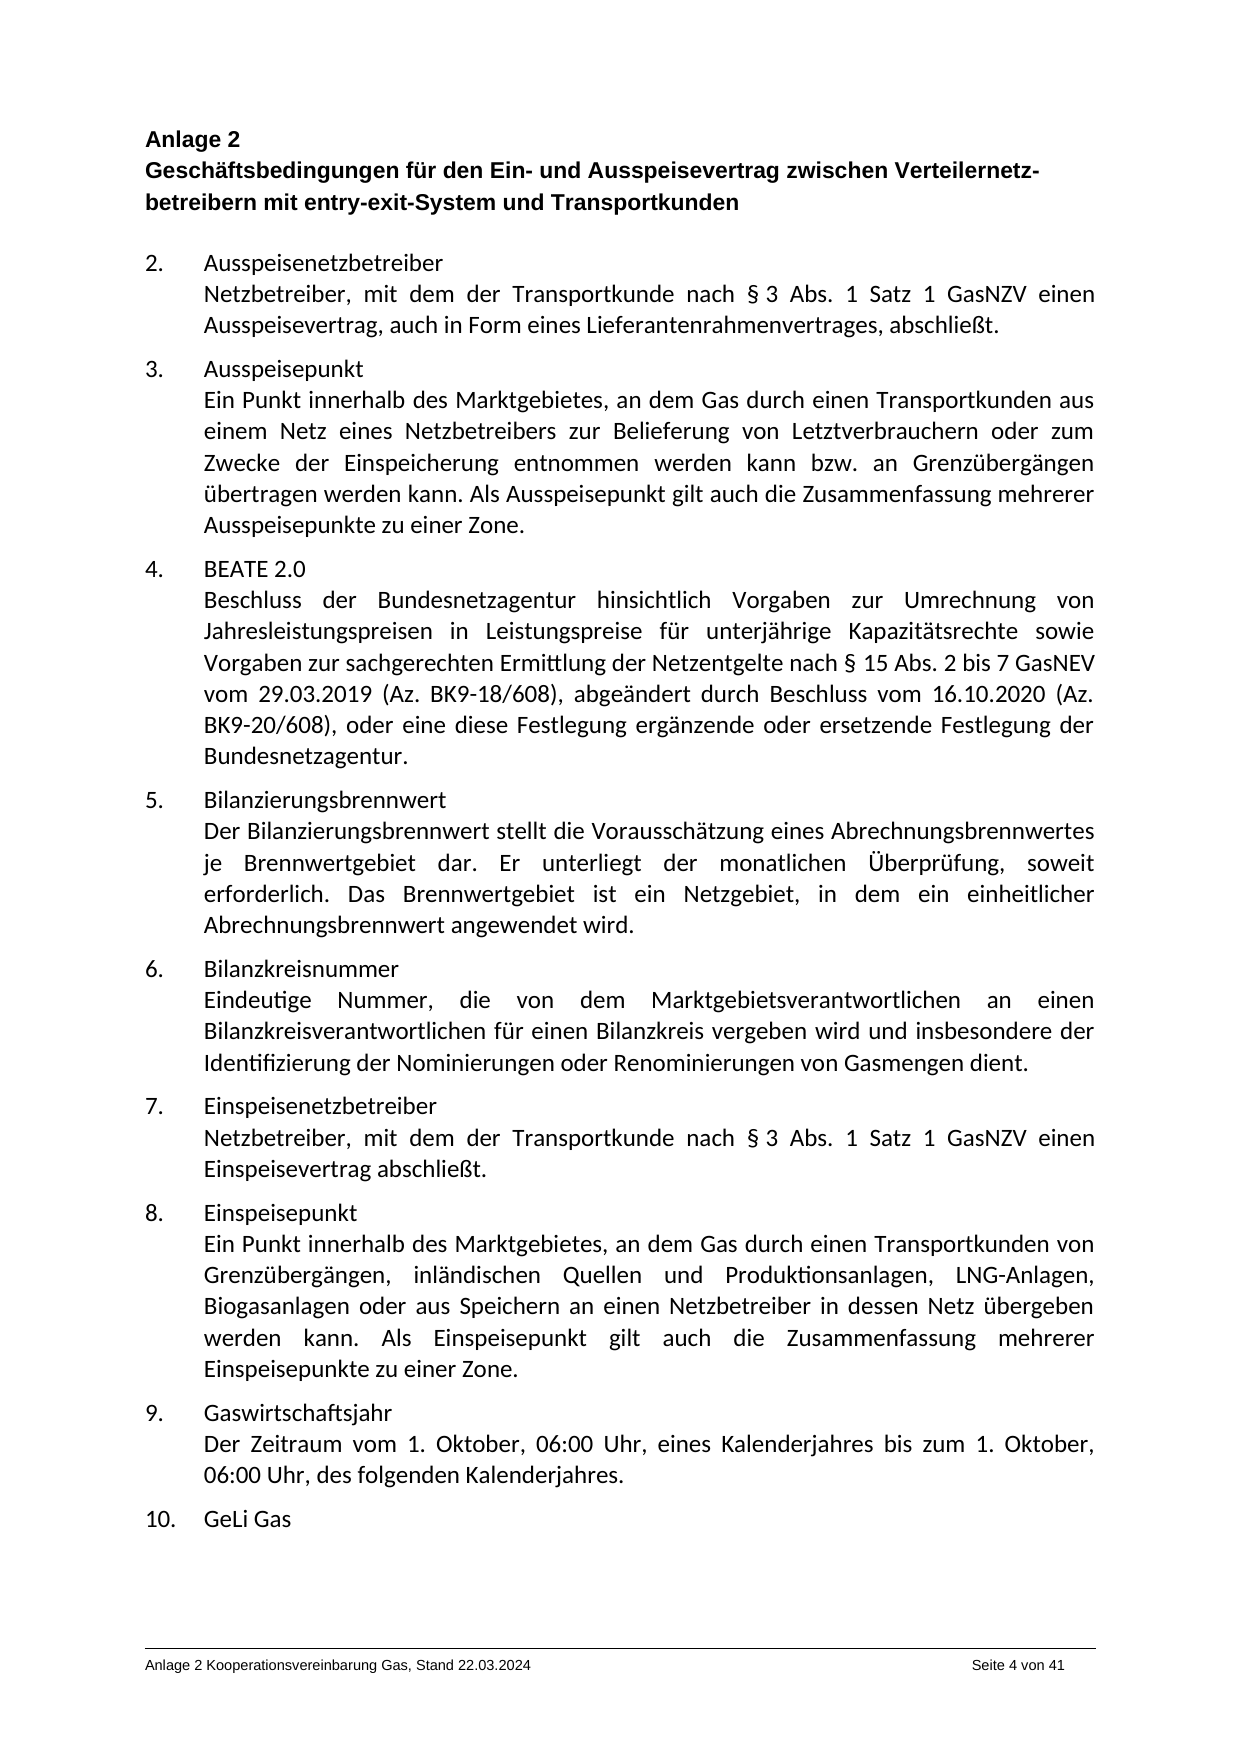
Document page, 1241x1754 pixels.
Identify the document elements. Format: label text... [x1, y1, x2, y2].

list Ausspeisenetzbetreiber Netzbetreiber, mit dem der Transportkunde nach § 3 Abs. 1 Satz 1 GasNZV einen Ausspeisevertrag, auch in Form eines Lieferantenrahmenvertrages, abschließt. [145, 246, 1096, 340]
list Ausspeisepunkt Ein Punkt innerhalb des Marktgebietes, an dem Gas durch einen Transportkunden aus einem Netz eines Netzbetreibers zur Belieferung von Letztverbrauchern oder zum Zwecke der Einspeicherung entnommen werden kann bzw. an Grenzübergängen übertragen werden kann. Als Ausspeisepunkt gilt auch die Zusammenfassung mehrerer Ausspeisepunkte zu einer Zone. [145, 352, 1096, 540]
list GeLi Gas [145, 1502, 1096, 1533]
text Beschluss der Bundesnetzagentur hinsichtlich Vorgaben zur Umrechnung von Jahresleistungspreisen in Leistungspreise für unterjährige Kapazitätsrechte sowie Vorgaben zur sachgerechten Ermittlung der Netzentgelte nach § 15 Abs. 2 bis 7 GasNEV vom 29.03.2019 (Az. BK9-18/608), abgeändert durch Beschluss vom 16.10.2020 (Az. BK9-20/608), oder eine diese Festlegung ergänzende oder ersetzende Festlegung der Bundesnetzagentur. [204, 583, 1096, 771]
list Einspeisepunkt Ein Punkt innerhalb des Marktgebietes, an dem Gas durch einen Transportkunden von Grenzübergängen, inländischen Quellen und Produktionsanlagen, LNG-Anlagen, Biogasanlagen oder aus Speichern an einen Netzbetreiber in dessen Netz übergeben werden kann. Als Einspeisepunkt gilt auch die Zusammenfassung mehrerer Einspeisepunkte zu einer Zone. [145, 1196, 1096, 1383]
list Bilanzierungsbrennwert Der Bilanzierungsbrennwert stellt die Vorausschätzung eines Abrechnungsbrennwertes je Brennwertgebiet dar. Er unterliegt der monatlichen Überprüfung, soweit erforderlich. Das Brennwertgebiet ist ein Netzgebiet, in dem ein einheitlicher Abrechnungsbrennwert angewendet wird. [145, 783, 1096, 940]
list Bilanzkreisnummer Eindeutige Nummer, die von dem Marktgebietsverantwortlichen an einen Bilanzkreisverantwortlichen für einen Bilanzkreis vergeben wird und insbesondere der Identifizierung der Nominierungen oder Renominierungen von Gasmengen dient. [145, 952, 1096, 1077]
list BEATE 2.0 [145, 552, 1096, 583]
list Einspeisenetzbetreiber Netzbetreiber, mit dem der Transportkunde nach § 3 Abs. 1 Satz 1 GasNZV einen Einspeisevertrag abschließt. [145, 1090, 1096, 1183]
list Gaswirtschaftsjahr Der Zeitraum vom 1. Oktober, 06:00 Uhr, eines Kalenderjahres bis zum 1. Oktober, 06:00 Uhr, des folgenden Kalenderjahres. [145, 1396, 1096, 1490]
